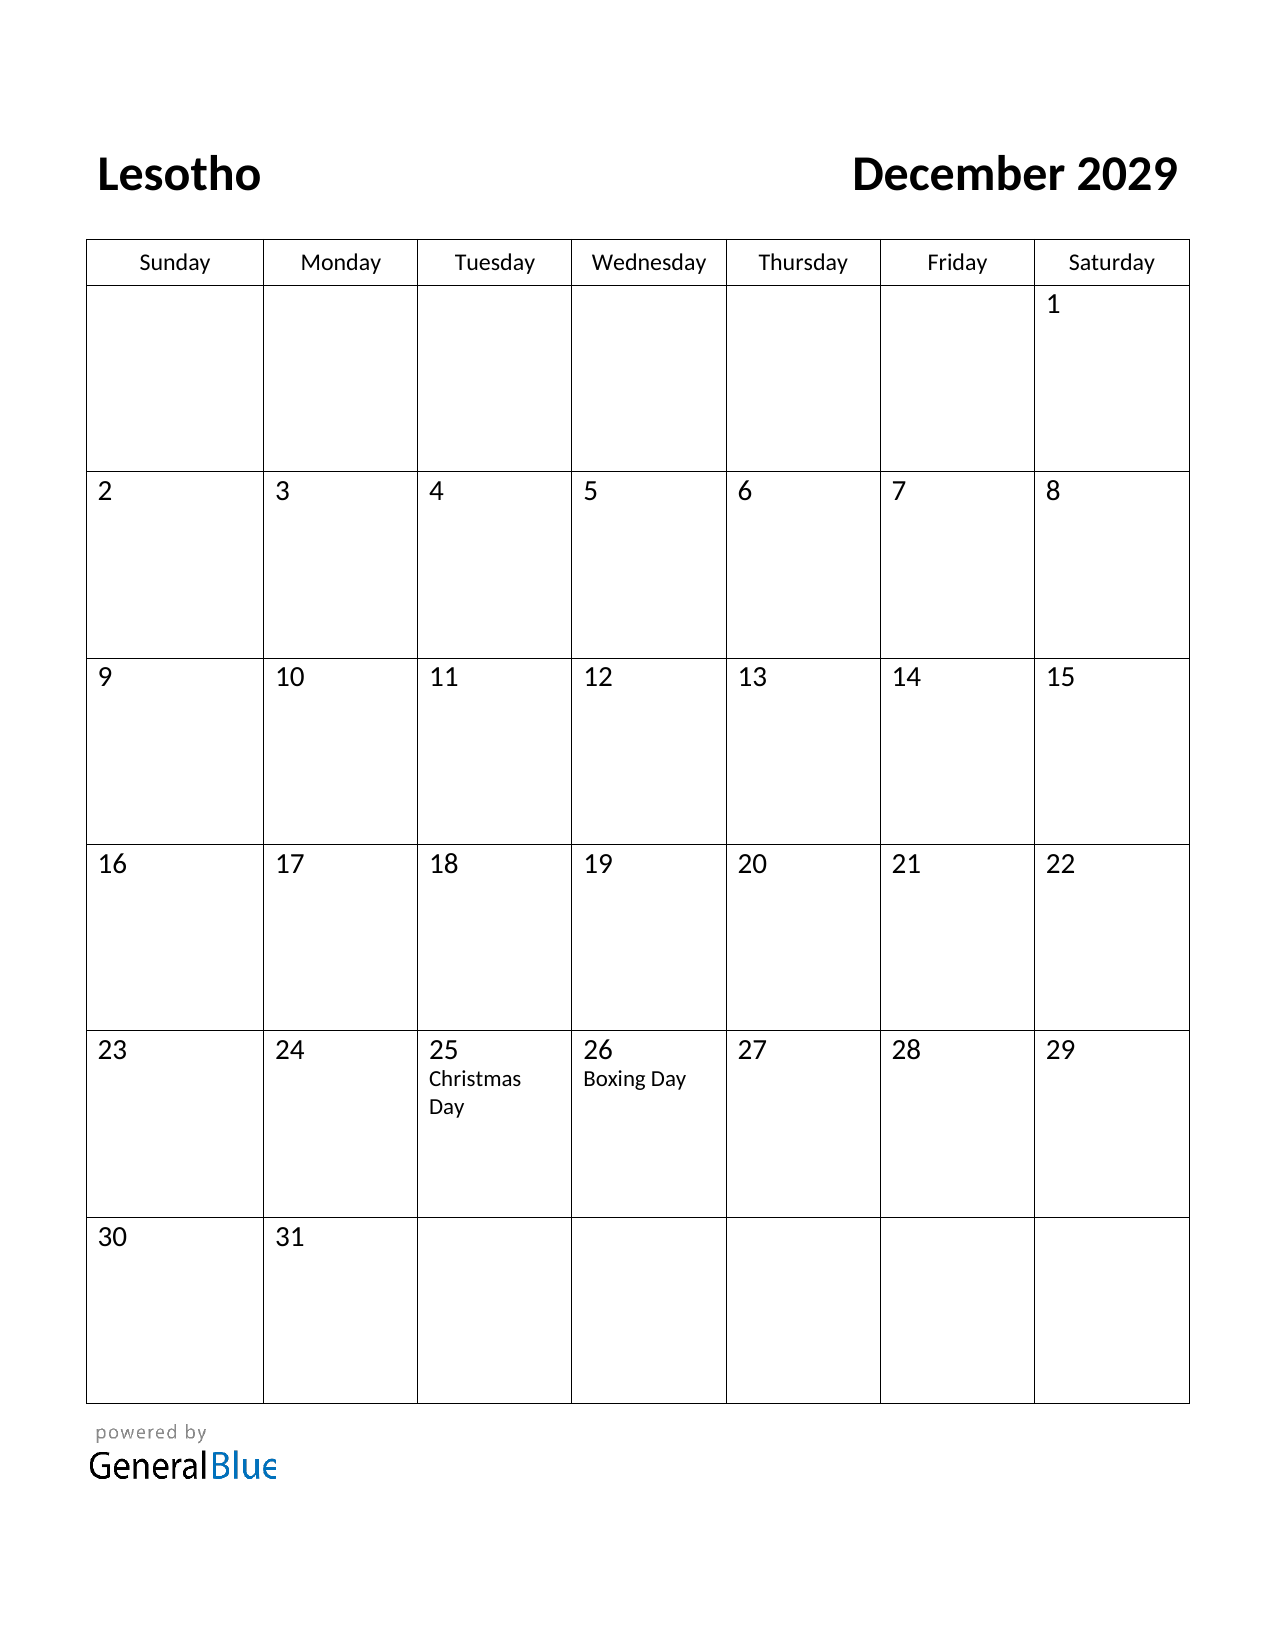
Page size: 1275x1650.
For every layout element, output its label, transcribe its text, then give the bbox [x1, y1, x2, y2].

table_cell 19 [572, 845, 726, 877]
table_cell [727, 878, 880, 1030]
table_cell [418, 878, 571, 1030]
table_cell 31 [264, 1218, 417, 1250]
table_cell Tuesday [418, 240, 571, 284]
table_cell [264, 691, 417, 844]
table_cell 24 [264, 1031, 417, 1064]
table_cell 26 [572, 1031, 726, 1064]
table_cell [727, 318, 880, 471]
table_cell [1035, 318, 1189, 471]
table_cell [87, 1250, 263, 1403]
table_cell [1035, 878, 1189, 1030]
table_cell [264, 878, 417, 1030]
table_cell 25 [418, 1031, 571, 1064]
table_cell [727, 286, 880, 318]
table_cell 7 [881, 472, 1034, 504]
table_cell [87, 286, 263, 318]
table_cell 28 [881, 1031, 1034, 1064]
table_cell Saturday [1035, 240, 1189, 284]
table_cell Friday [881, 240, 1034, 284]
table_cell [264, 286, 417, 318]
table_cell [881, 878, 1034, 1030]
table_cell Monday [264, 240, 417, 284]
table_cell [572, 878, 726, 1030]
table_cell [572, 1218, 726, 1250]
table_cell [418, 318, 571, 471]
table_cell 20 [727, 845, 880, 877]
table_cell 13 [727, 659, 880, 691]
table_cell [1035, 1218, 1189, 1250]
table_cell [881, 1250, 1034, 1403]
table_cell 5 [572, 472, 726, 504]
table_cell 21 [881, 845, 1034, 877]
table_cell [264, 318, 417, 471]
table_cell [727, 1064, 880, 1217]
table_cell [881, 1218, 1034, 1250]
table_cell [87, 505, 263, 657]
table_cell [572, 691, 726, 844]
table_cell [881, 1064, 1034, 1217]
table_cell 14 [881, 659, 1034, 691]
table_cell [264, 1064, 417, 1217]
table_cell [418, 1218, 571, 1250]
table_cell [1035, 1250, 1189, 1403]
table_cell [418, 1250, 571, 1403]
table_cell Thursday [727, 240, 880, 284]
table_cell 27 [727, 1031, 880, 1064]
table_cell 2 [87, 472, 263, 504]
table_cell [572, 318, 726, 471]
table_cell [572, 1250, 726, 1403]
table_header Lesotho [86, 105, 572, 239]
table_cell Boxing Day [572, 1064, 726, 1217]
table_cell [87, 878, 263, 1030]
table_cell [881, 286, 1034, 318]
table_cell 10 [264, 659, 417, 691]
picture [88, 1421, 276, 1484]
table_cell 15 [1035, 659, 1189, 691]
table_cell Wednesday [572, 240, 726, 284]
table_cell [87, 691, 263, 844]
table_cell [881, 505, 1034, 657]
table_cell [418, 286, 571, 318]
table_cell [87, 1064, 263, 1217]
table_cell 3 [264, 472, 417, 504]
table_header December 2029 [572, 105, 1189, 239]
table_cell 23 [87, 1031, 263, 1064]
table_cell [881, 318, 1034, 471]
table_cell [1035, 1064, 1189, 1217]
table_cell [727, 691, 880, 844]
table_cell 9 [87, 659, 263, 691]
table_cell 16 [87, 845, 263, 877]
table_cell 11 [418, 659, 571, 691]
table_cell 18 [418, 845, 571, 877]
table_cell [727, 1250, 880, 1403]
table_cell [881, 691, 1034, 844]
table_cell 30 [87, 1218, 263, 1250]
table_cell 29 [1035, 1031, 1189, 1064]
table_cell [87, 318, 263, 471]
table_cell Christmas Day [418, 1064, 571, 1217]
table_cell [727, 505, 880, 657]
table_cell [572, 286, 726, 318]
table_cell [1035, 505, 1189, 657]
table_cell [264, 505, 417, 657]
table_cell [1035, 691, 1189, 844]
table_cell [418, 691, 571, 844]
table_cell [418, 505, 571, 657]
table_cell 8 [1035, 472, 1189, 504]
table_cell 1 [1035, 286, 1189, 318]
table_cell [86, 1404, 1189, 1502]
table_cell 12 [572, 659, 726, 691]
table_cell [264, 1250, 417, 1403]
table_cell [727, 1218, 880, 1250]
table_cell 17 [264, 845, 417, 877]
table_cell [572, 505, 726, 657]
table_cell 4 [418, 472, 571, 504]
table_cell Sunday [87, 240, 263, 284]
table_cell 22 [1035, 845, 1189, 877]
table_cell 6 [727, 472, 880, 504]
